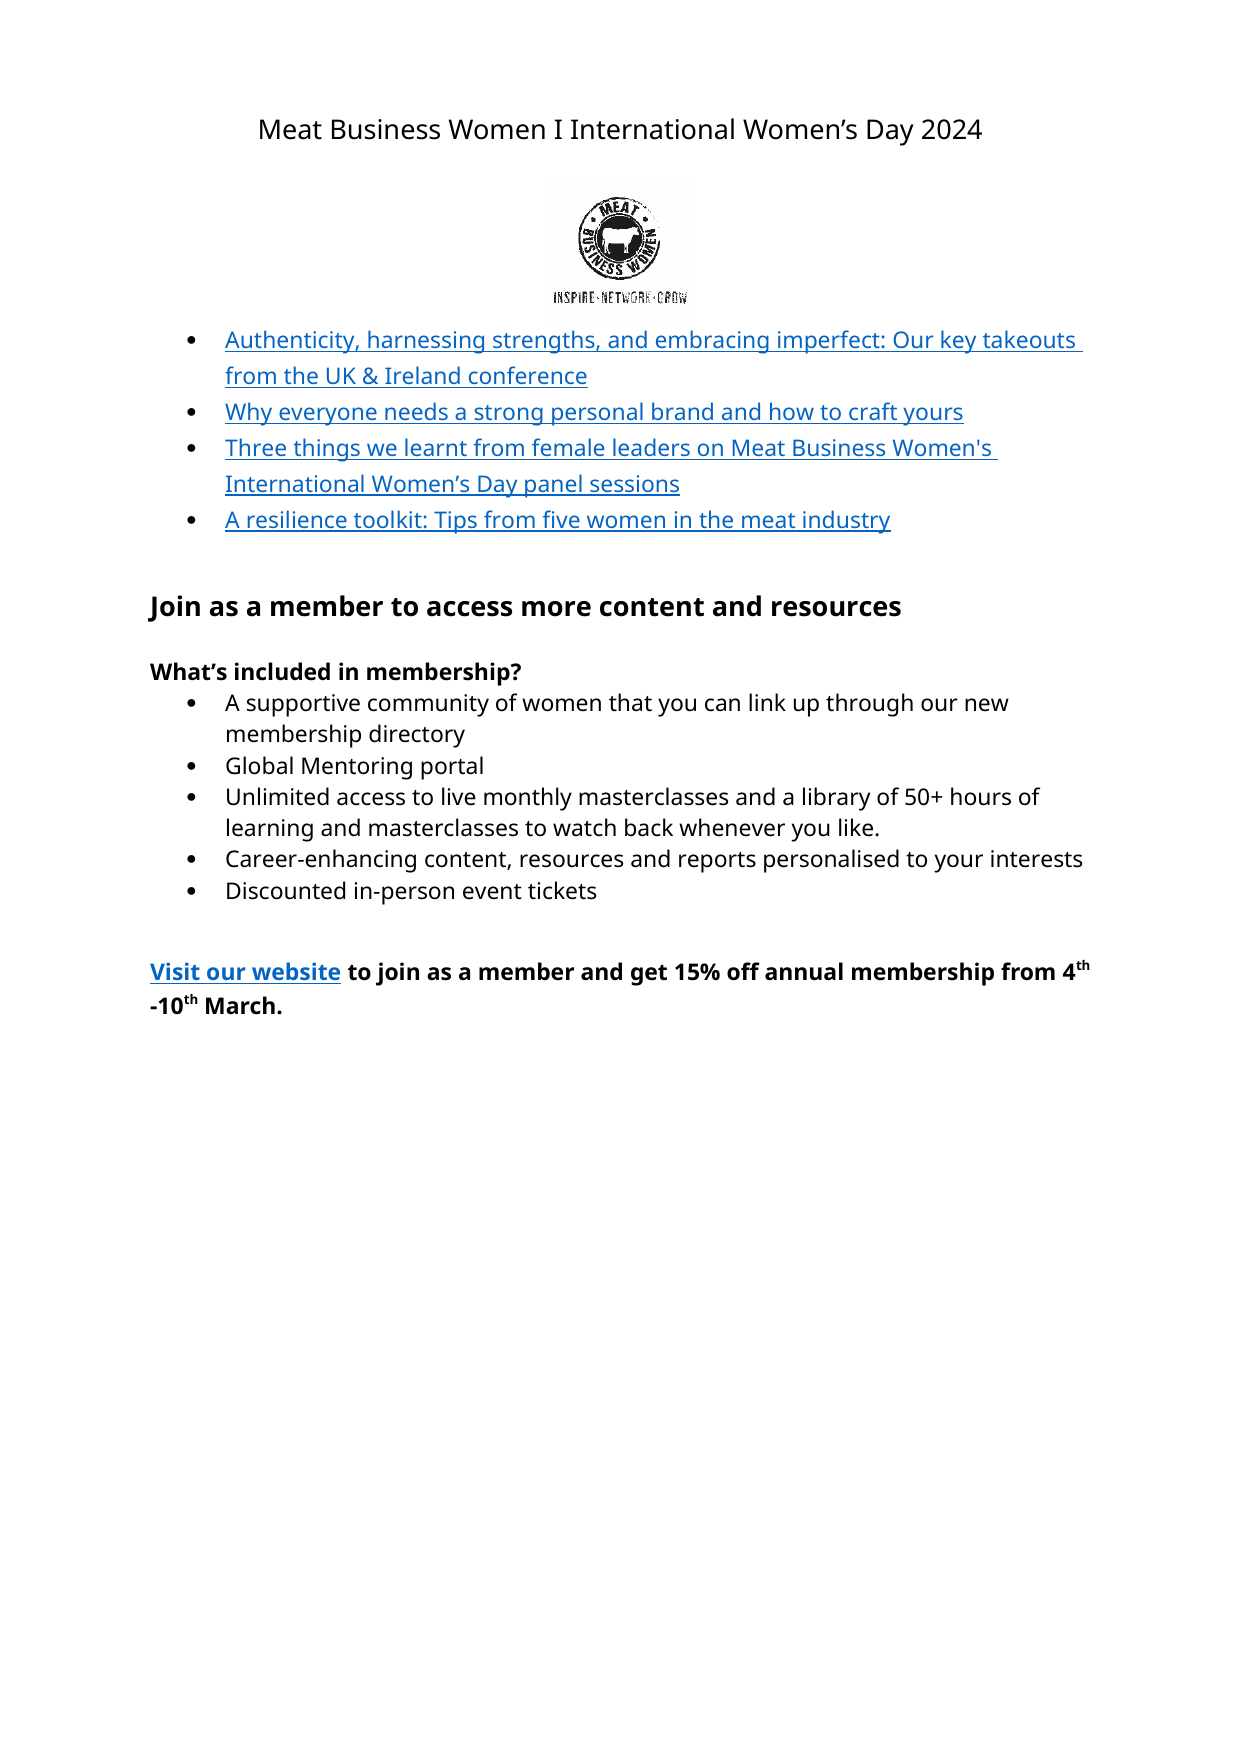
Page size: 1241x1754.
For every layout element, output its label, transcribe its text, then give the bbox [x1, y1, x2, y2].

list Three things we learnt from female leaders on Meat Business Women's International Women’s Day panel sessions [187, 432, 1090, 499]
text Join as a member to access more content and resources [150, 588, 1090, 625]
picture [545, 175, 695, 325]
list Why everyone needs a strong personal brand and how to craft yours [187, 396, 1090, 427]
list Career-enhancing content, resources and reports personalised to your interests [187, 843, 1090, 875]
list A resilience toolkit: Tips from five women in the meat industry [187, 504, 1090, 535]
list A supportive community of women that you can link up through our new membership directory [187, 687, 1090, 750]
list Global Mentoring portal [187, 750, 1090, 781]
text Visit our website to join as a member and get 15% off annual membership from 4th -10th March. [150, 956, 1090, 1021]
list Discounted in-person event tickets [187, 875, 1090, 906]
text What’s included in membership? [150, 656, 1090, 687]
list Authenticity, harnessing strengths, and embracing imperfect: Our key takeouts from the UK & Ireland conference [187, 324, 1090, 391]
list Unlimited access to live monthly masterclasses and a library of 50+ hours of learning and masterclasses to watch back whenever you like. [187, 781, 1090, 843]
